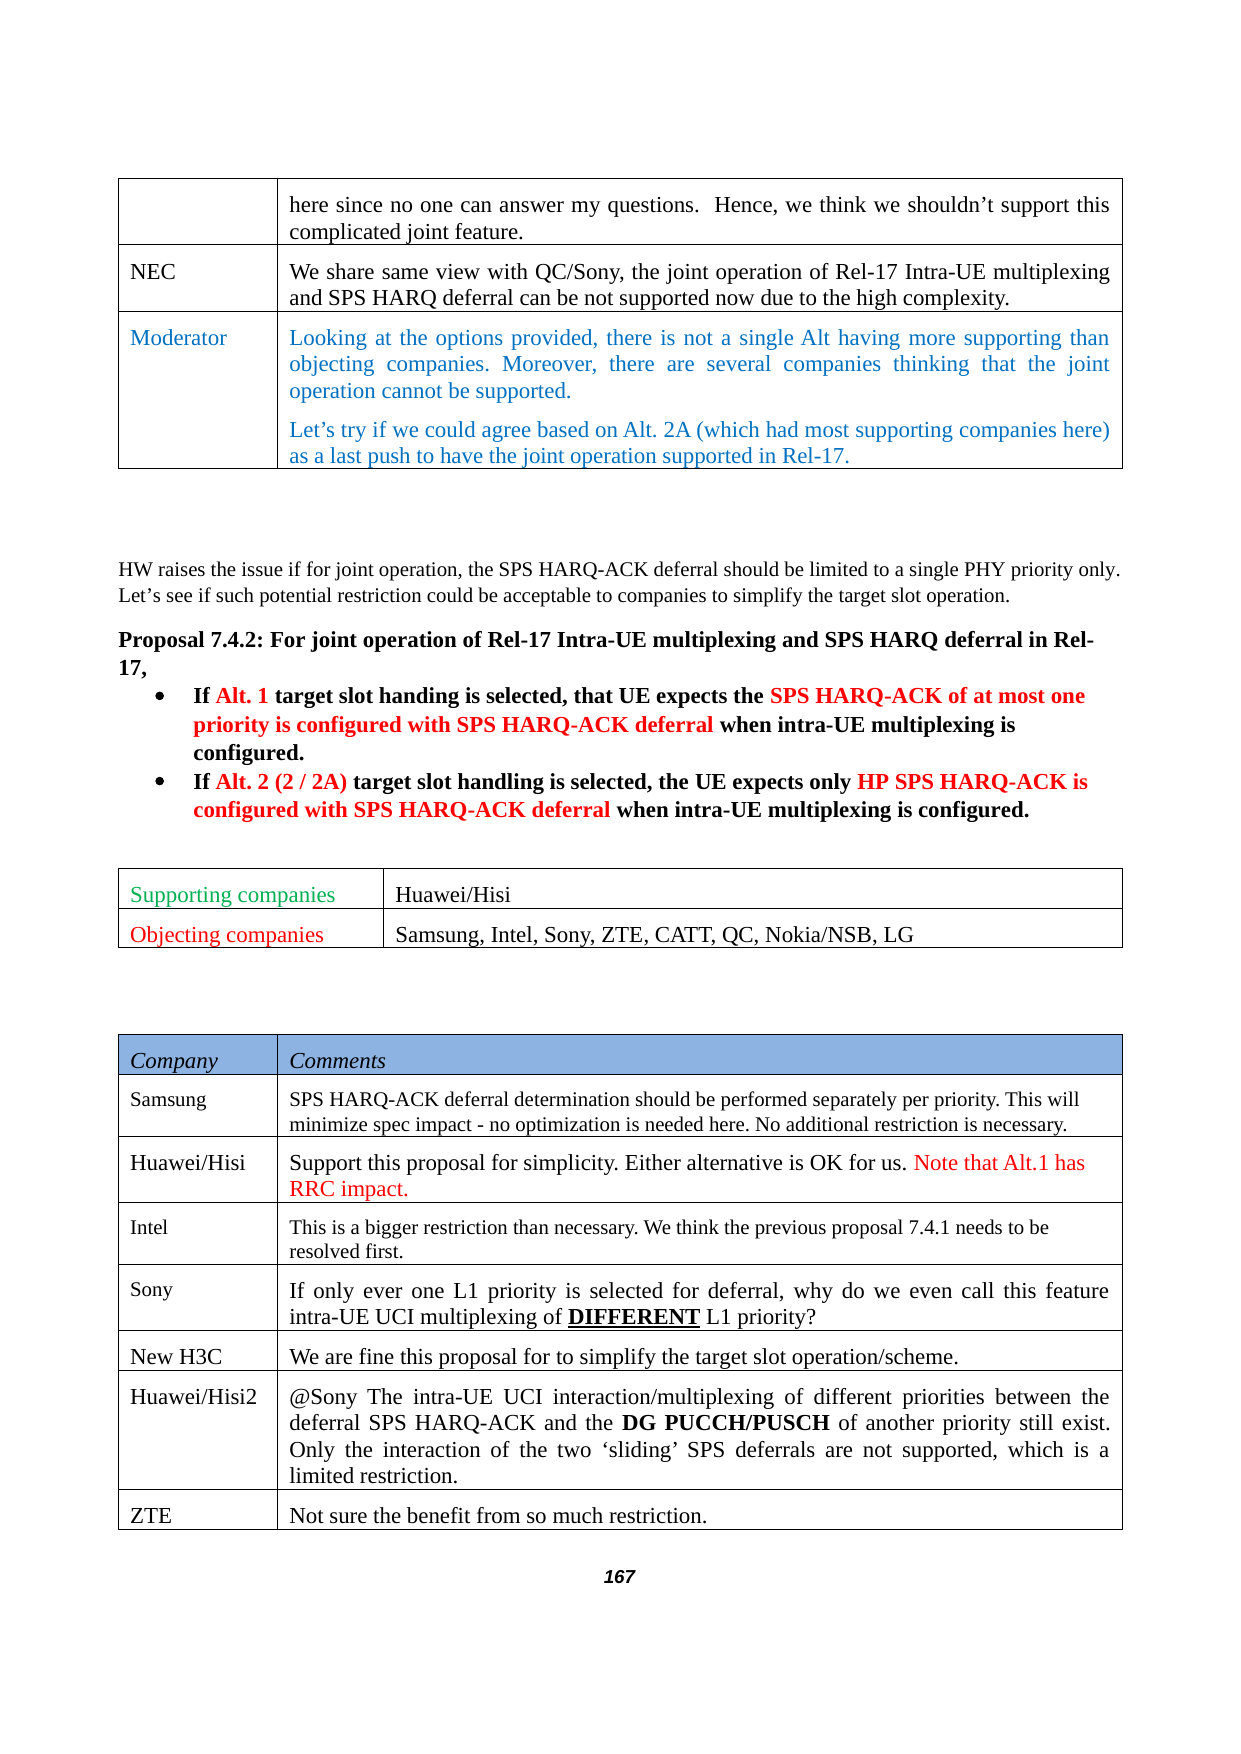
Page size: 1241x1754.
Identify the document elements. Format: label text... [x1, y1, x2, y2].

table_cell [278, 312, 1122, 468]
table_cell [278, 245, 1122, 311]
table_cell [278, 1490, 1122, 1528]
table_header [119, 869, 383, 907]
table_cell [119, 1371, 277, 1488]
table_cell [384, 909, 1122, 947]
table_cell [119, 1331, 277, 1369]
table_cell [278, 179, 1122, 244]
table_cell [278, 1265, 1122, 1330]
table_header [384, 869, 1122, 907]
text Proposal 7.4.2: For joint operation of Rel-17 Intra-UE multiplexing and SPS HARQ deferral in Rel-17, [118, 626, 1122, 680]
text HW raises the issue if for joint operation, the SPS HARQ-ACK deferral should be limited to a single PHY priority only. Let’s see if such potential restriction could be acceptable to companies to simplify the target slot operation. [118, 557, 1122, 607]
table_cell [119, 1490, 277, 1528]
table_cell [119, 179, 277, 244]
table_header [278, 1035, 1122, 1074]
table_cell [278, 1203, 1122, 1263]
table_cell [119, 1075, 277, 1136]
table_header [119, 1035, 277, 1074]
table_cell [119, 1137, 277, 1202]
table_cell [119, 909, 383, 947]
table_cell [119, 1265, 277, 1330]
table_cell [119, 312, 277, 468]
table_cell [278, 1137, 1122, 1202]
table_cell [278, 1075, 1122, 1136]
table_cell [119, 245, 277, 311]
list If Alt. 2 (2 / 2A) target slot handling is selected, the UE expects only HP SPS HARQ-ACK is configured with SPS HARQ-ACK deferral when intra-UE multiplexing is configured. [156, 768, 1122, 823]
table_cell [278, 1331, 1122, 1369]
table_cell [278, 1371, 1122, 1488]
list If Alt. 1 target slot handing is selected, that UE expects the SPS HARQ-ACK of at most one priority is configured with SPS HARQ-ACK deferral when intra-UE multiplexing is configured. [156, 682, 1122, 766]
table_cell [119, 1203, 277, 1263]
